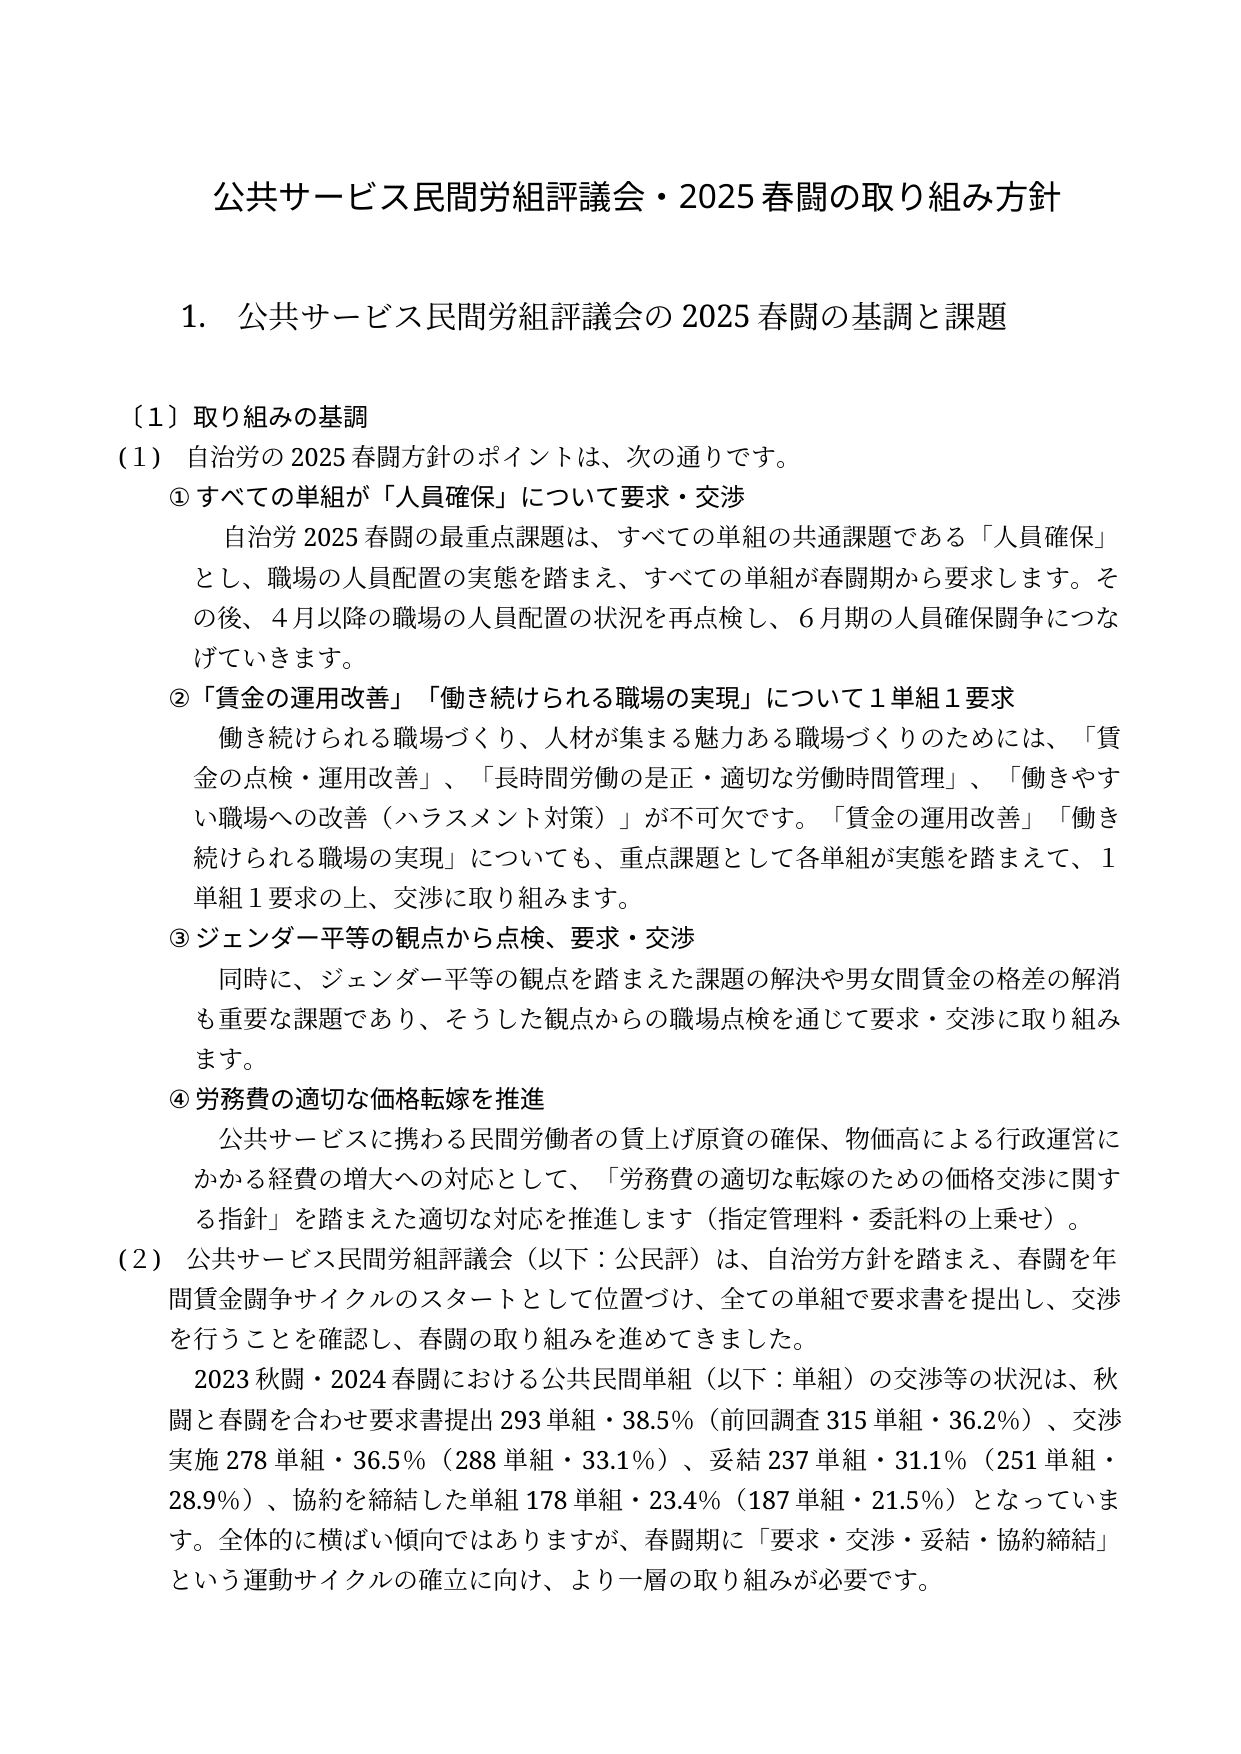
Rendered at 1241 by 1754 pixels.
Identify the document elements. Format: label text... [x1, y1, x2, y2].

text 同時に、ジェンダー平等の観点を踏まえた課題の解決や男女間賃金の格差の解消も重要な課題であり、そうした観点からの職場点検を通じて要求・交渉に取り組みます。 [118, 957, 1122, 1077]
text (２) 公共サービス民間労組評議会（以下：公民評）は、自治労方針を踏まえ、春闘を年間賃金闘争サイクルのスタートとして位置づけ、全ての単組で要求書を提出し、交渉を行うことを確認し、春闘の取り組みを進めてきました。 [118, 1238, 1122, 1358]
text 2023秋闘・2024春闘における公共民間単組（以下：単組）の交渉等の状況は、秋闘と春闘を合わせ要求書提出293単組・38.5％（前回調査315単組・36.2％）、交渉実施278単組・36.5％（288単組・33.1％）、妥結237単組・31.1％（251単組・28.9％）、協約を締結した単組178単組・23.4％（187単組・21.5％）となっています。全体的に横ばい傾向ではありますが、春闘期に「要求・交渉・妥結・協約締結」という運動サイクルの確立に向け、より一層の取り組みが必要です。 [118, 1358, 1122, 1599]
text ②「賃金の運用改善」「働き続けられる職場の実現」について１単組１要求 [118, 676, 1122, 717]
text (１) 自治労の2025春闘方針のポイントは、次の通りです。 [118, 436, 1122, 476]
text ①すべての単組が「人員確保」について要求・交渉 [168, 476, 1122, 516]
text 公共サービス民間労組評議会・2025春闘の取り組み方針 [118, 155, 1122, 235]
text ④労務費の適切な価格転嫁を推進 [168, 1077, 1122, 1118]
text 自治労2025春闘の最重点課題は、すべての単組の共通課題である「人員確保」とし、職場の人員配置の実態を踏まえ、すべての単組が春闘期から要求します。その後、４月以降の職場の人員配置の状況を再点検し、６月期の人員確保闘争につなげていきます。 [172, 516, 1122, 676]
text ③ジェンダー平等の観点から点検、要求・交渉 [168, 917, 1122, 957]
text 〔１〕取り組みの基調 [118, 396, 1122, 436]
text 1. 公共サービス民間労組評議会の2025春闘の基調と課題 [118, 275, 1122, 356]
text 働き続けられる職場づくり、人材が集まる魅力ある職場づくりのためには、「賃金の点検・運用改善」、「長時間労働の是正・適切な労働時間管理」、「働きやすい職場への改善（ハラスメント対策）」が不可欠です。「賃金の運用改善」「働き続けられる職場の実現」についても、重点課題として各単組が実態を踏まえて、１単組１要求の上、交渉に取り組みます。 [193, 717, 1122, 917]
text 公共サービスに携わる民間労働者の賃上げ原資の確保、物価高による行政運営にかかる経費の増大への対応として、「労務費の適切な転嫁のための価格交渉に関する指針」を踏まえた適切な対応を推進します（指定管理料・委託料の上乗せ）。 [118, 1118, 1122, 1238]
